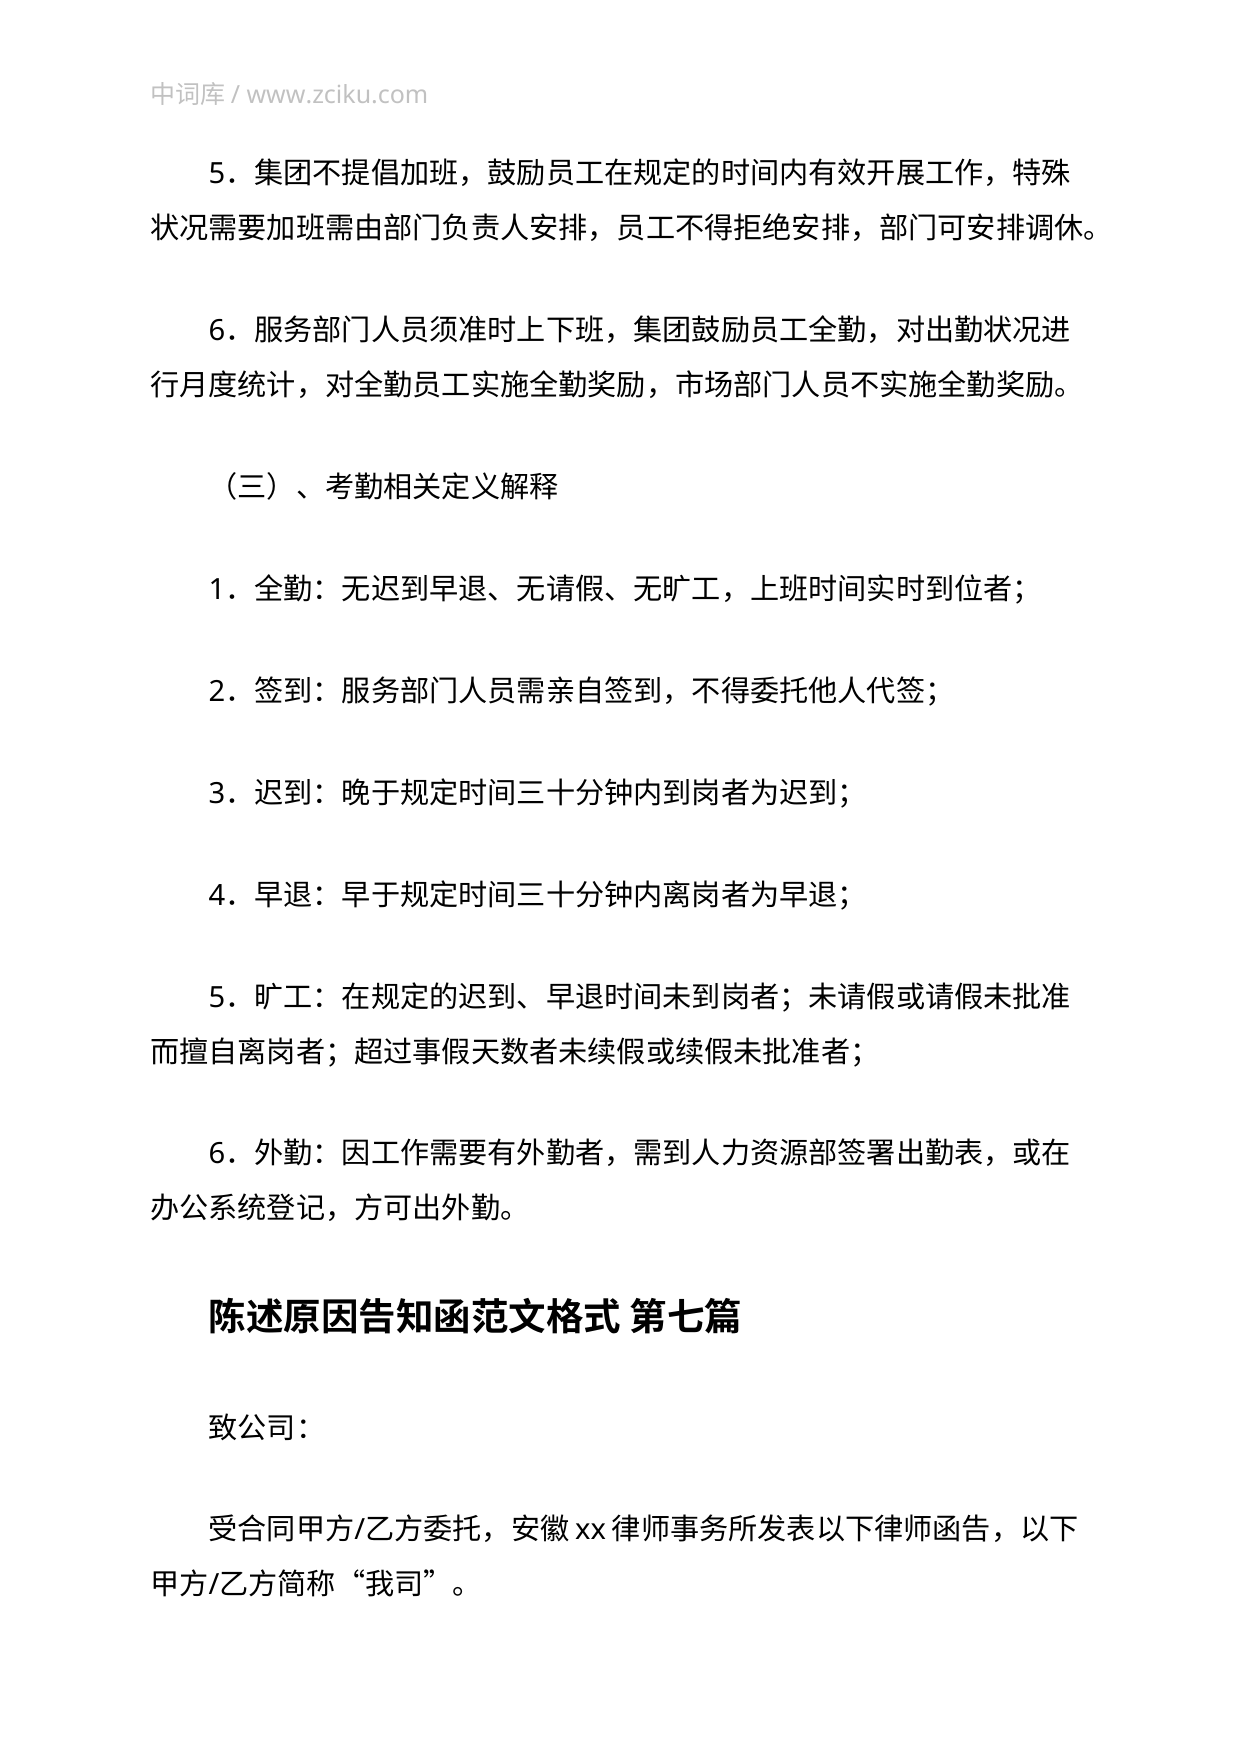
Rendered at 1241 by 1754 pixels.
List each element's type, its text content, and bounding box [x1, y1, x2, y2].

text 4．早退：早于规定时间三十分钟内离岗者为早退； [150, 871, 1090, 914]
text 陈述原因告知函范文格式 第七篇 [150, 1287, 1090, 1341]
text 3．迟到：晚于规定时间三十分钟内到岗者为迟到； [150, 769, 1090, 812]
text 5．旷工：在规定的迟到、早退时间未到岗者；未请假或请假未批准而擅自离岗者；超过事假天数者未续假或续假未批准者； [150, 973, 1090, 1071]
text 2．签到：服务部门人员需亲自签到，不得委托他人代签； [150, 667, 1090, 710]
text 致公司： [150, 1404, 1090, 1446]
text （三）、考勤相关定义解释 [150, 463, 1090, 506]
text 6．服务部门人员须准时上下班，集团鼓励员工全勤，对出勤状况进行月度统计，对全勤员工实施全勤奖励，市场部门人员不实施全勤奖励。 [150, 307, 1090, 404]
text 1．全勤：无迟到早退、无请假、无旷工，上班时间实时到位者； [150, 565, 1090, 608]
text 5．集团不提倡加班，鼓励员工在规定的时间内有效开展工作，特殊状况需要加班需由部门负责人安排，员工不得拒绝安排，部门可安排调休。 [150, 150, 1090, 247]
text 受合同甲方/乙方委托，安徽xx律师事务所发表以下律师函告，以下甲方/乙方简称“我司”。 [150, 1506, 1090, 1603]
text 6．外勤：因工作需要有外勤者，需到人力资源部签署出勤表，或在办公系统登记，方可出外勤。 [150, 1130, 1090, 1227]
